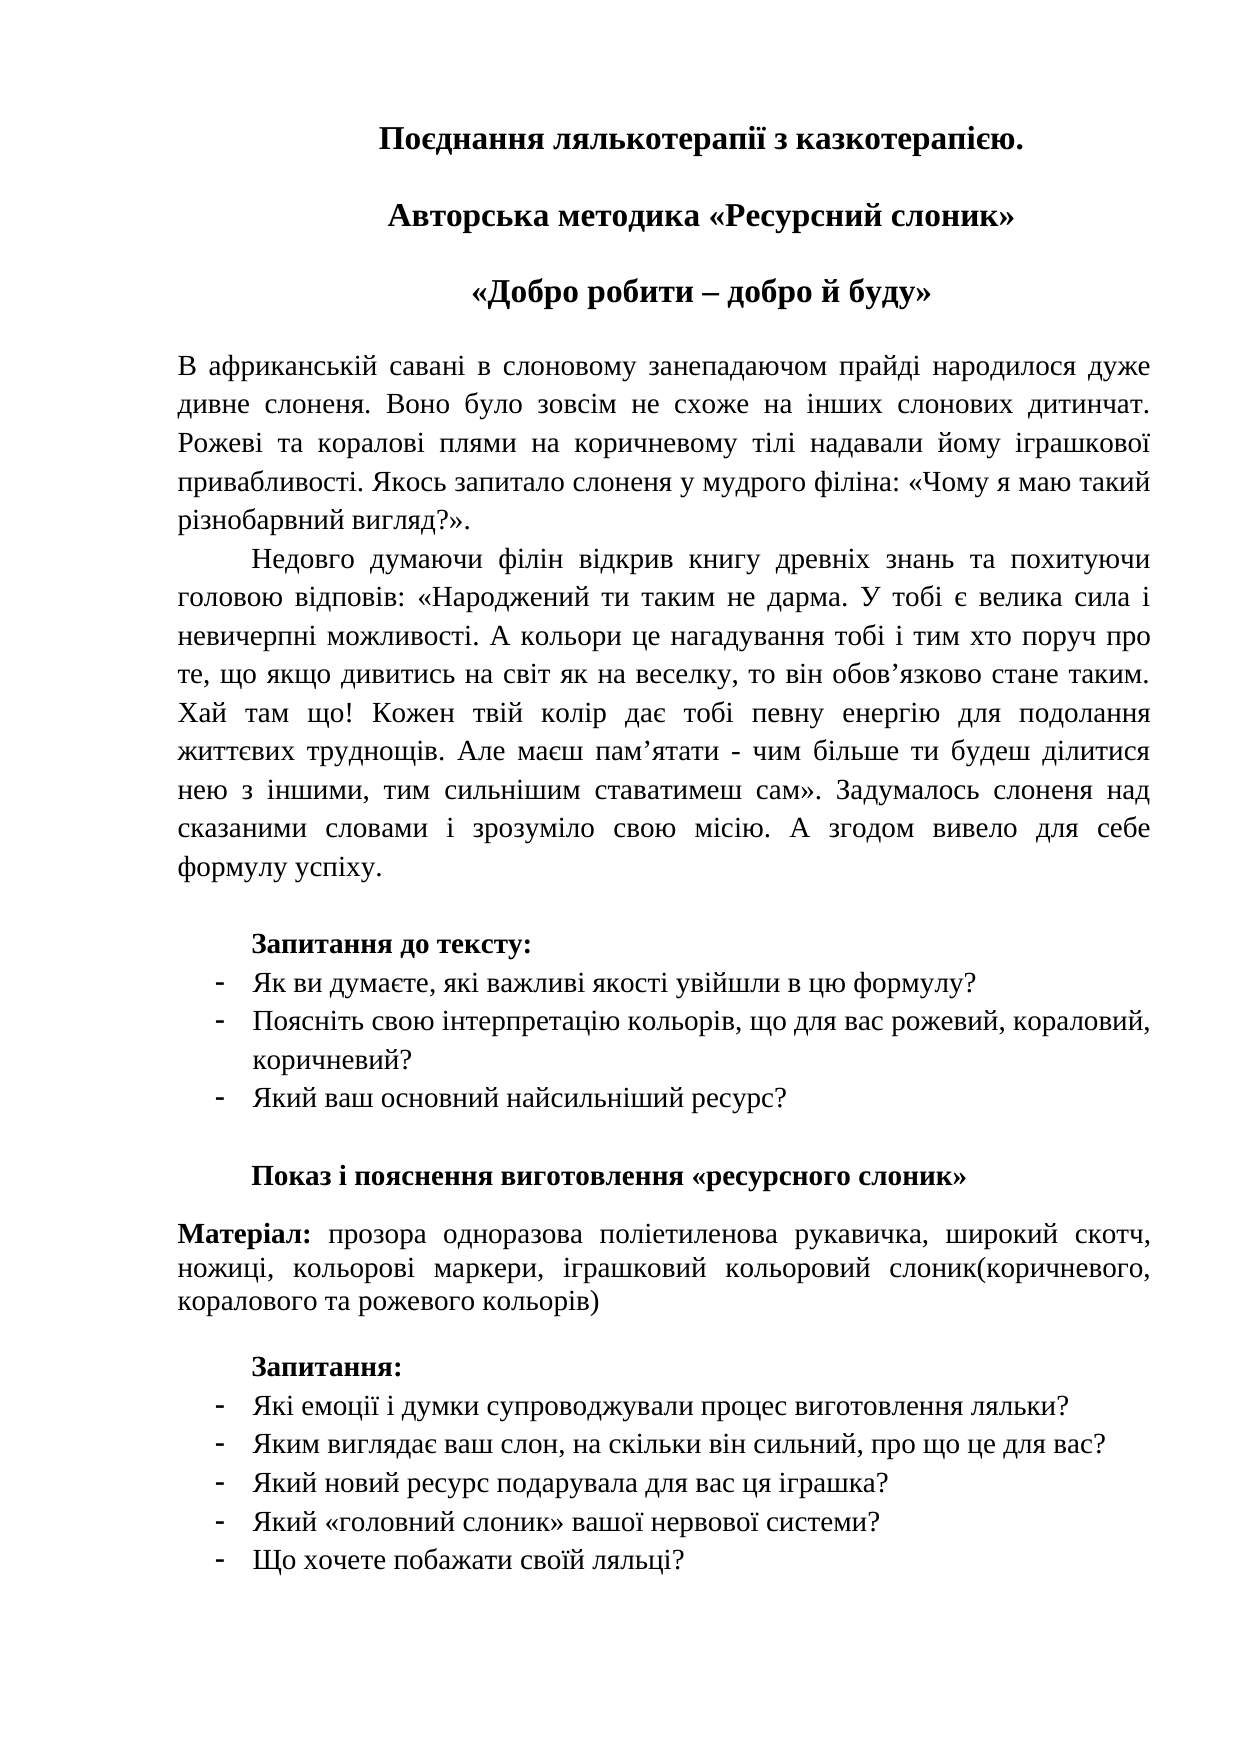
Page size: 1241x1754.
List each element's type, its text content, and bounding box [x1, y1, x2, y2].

list Поясніть свою інтерпретацію кольорів, що для вас рожевий, кораловий, коричневий? [215, 1003, 1152, 1076]
text Матеріал: прозора одноразова поліетиленова рукавичка, широкий скотч, ножиці, кольорові маркери, іграшковий кольоровий слоник(коричневого, коралового та рожевого кольорів) [177, 1216, 1152, 1317]
text Авторська методика «Ресурсний слоник» [177, 195, 1152, 233]
text Недовго думаючи філін відкрив книгу древніх знань та похитуючи головою відповів: «Народжений ти таким не дарма. У тобі є велика сила і невичерпні можливості. А кольори це нагадування тобі і тим хто поруч про те, що якщо дивитись на світ як на веселку, то він обов’язково стане таким. Хай там що! Кожен твій колір дає тобі певну енергію для подолання життєвих труднощів. Але маєш пам’ятати - чим більше ти будеш ділитися нею з іншими, тим сильнішим ставатимеш сам». Задумалось слоненя над сказаними словами і зрозуміло свою місію. А згодом вивело для себе формулу успіху. [177, 541, 1152, 883]
list Яким виглядає ваш слон, на скільки він сильний, про що це для вас? [215, 1426, 1152, 1460]
text Показ і пояснення виготовлення «ресурсного слоник» [177, 1158, 1152, 1191]
list Який «головний слоник» вашої нервової системи? [215, 1504, 1152, 1537]
list Які емоції і думки супроводжували процес виготовлення ляльки? [215, 1388, 1152, 1421]
text В африканській савані в слоновому занепадаючом прайді народилося дуже дивне слоненя. Воно було зовсім не схоже на інших слонових дитинчат. Рожеві та коралові плями на коричневому тілі надавали йому іграшкової привабливості. Якось запитало слоненя у мудрого філіна: «Чому я маю такий різнобарвний вигляд?». [177, 348, 1152, 536]
list Що хочете побажати своїй ляльці? [215, 1542, 1152, 1576]
list Який новий ресурс подарувала для вас ця іграшка? [215, 1465, 1152, 1499]
text Запитання: [177, 1349, 1152, 1383]
text Поєднання лялькотерапії з казкотерапією. [177, 118, 1152, 156]
text «Добро робити – добро й буду» [177, 271, 1152, 310]
list Як ви думаєте, які важливі якості увійшли в цю формулу? [215, 965, 1152, 998]
text Запитання до тексту: [177, 926, 1152, 960]
list Який ваш основний найсильніший ресурс? [215, 1081, 1152, 1114]
